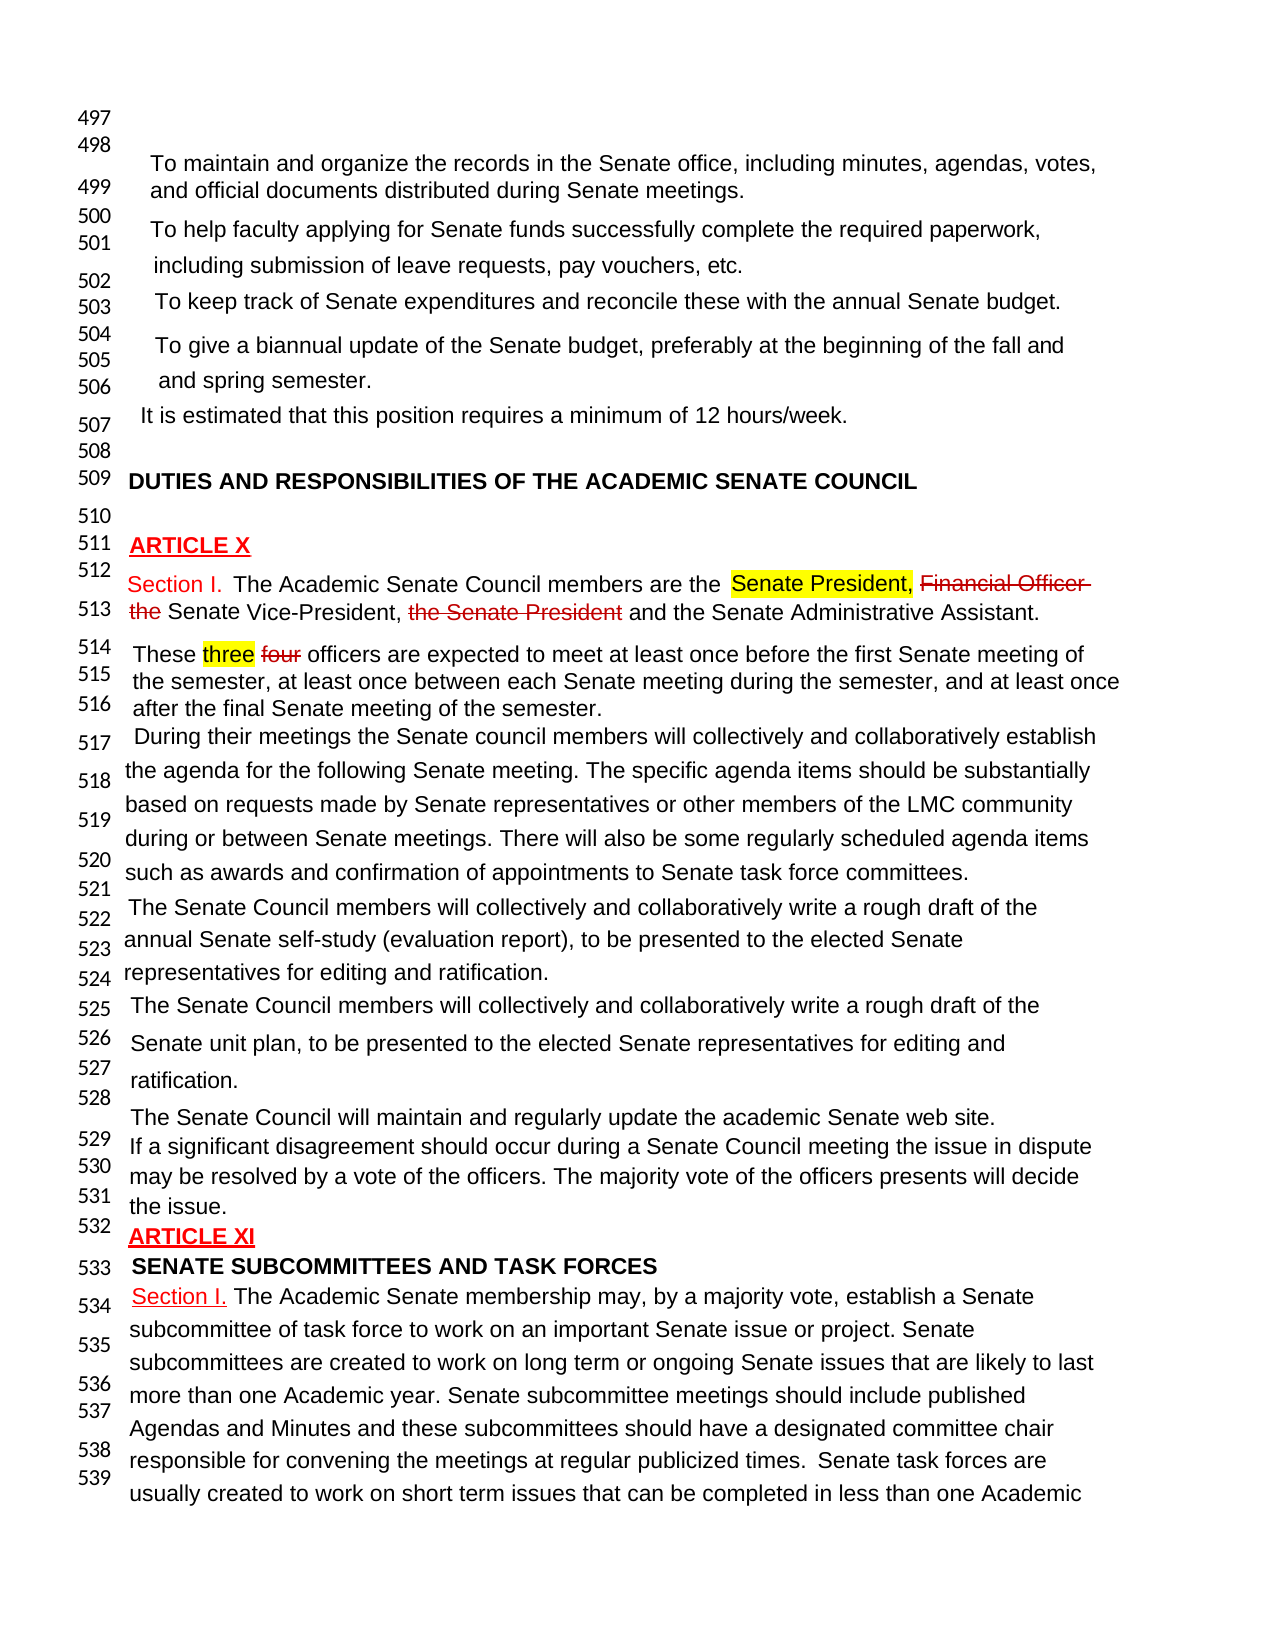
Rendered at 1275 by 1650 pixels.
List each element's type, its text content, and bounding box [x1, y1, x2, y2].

text 519 [77, 805, 112, 833]
text Section I. The Academic Senate membership may, by a majority vote, establish a Senate subcommittee of task force to work on an important Senate issue or project. Senate subcommittees are created to work on long term or ongoing Senate issues that are likely to last more than one Academic year. Senate subcommittee meetings should include published Agendas and Minutes and these subcommittees should have a designated committee chair responsible for convening the meetings at regular publicized times. Senate task forces are usually created to work on short term issues that can be completed in less than one Academic [129, 1283, 1101, 1507]
text 511 [77, 529, 112, 556]
text 537 [77, 1396, 112, 1424]
text 533 [77, 1253, 112, 1281]
text 498 [77, 131, 112, 158]
text 520 [77, 845, 112, 873]
text The Senate Council members will collectively and collaboratively write a rough draft of the annual Senate self-study (evaluation report), to be presented to the elected Senate representatives for editing and ratification. [124, 893, 1101, 986]
text ARTICLE X [129, 532, 1162, 558]
text 515 [77, 660, 112, 687]
text 501 [77, 229, 112, 256]
text 531 [77, 1181, 112, 1209]
text 534 [77, 1292, 112, 1320]
text including submission of leave requests, pay vouchers, etc. [153, 252, 1162, 278]
text 508 [77, 438, 112, 464]
text To give a biannual update of the Senate budget, preferably at the beginning of the fall and [117, 332, 1162, 358]
text 513 [77, 594, 112, 622]
text 512 [77, 556, 112, 583]
text 522 [77, 904, 112, 932]
text 528 [77, 1083, 112, 1111]
text 500 [77, 201, 112, 229]
text 527 [77, 1053, 112, 1081]
text and spring semester. [139, 367, 1162, 393]
text 526 [77, 1023, 112, 1051]
text 514 [77, 633, 112, 660]
text The Senate Council will maintain and regularly update the academic Senate web site. [130, 1105, 1162, 1131]
text 521 [77, 874, 112, 902]
text Section I. The Academic Senate Council members are the Senate President, Financial Officer the Senate Vice-President, the Senate President and the Senate Administrative Assistant. [127, 571, 1096, 625]
text 499 [77, 172, 112, 200]
text 503 [77, 294, 112, 320]
text 530 [77, 1152, 112, 1179]
text DUTIES AND RESPONSIBILITIES OF THE ACADEMIC SENATE COUNCIL [128, 468, 1162, 494]
text 524 [77, 964, 112, 992]
text SENATE SUBCOMMITTEES AND TASK FORCES [131, 1253, 1162, 1279]
text To keep track of Senate expenditures and reconcile these with the annual Senate budget. [154, 288, 1162, 315]
text 516 [77, 689, 112, 717]
text The Senate Council members will collectively and collaboratively write a rough draft of the Senate unit plan, to be presented to the elected Senate representatives for editing and ratification. [130, 992, 1101, 1094]
text 517 [77, 728, 112, 756]
text 509 [77, 464, 112, 491]
text 532 [77, 1211, 112, 1239]
text 502 [77, 267, 112, 294]
text 507 [77, 411, 112, 438]
text To help faculty applying for Senate funds successfully complete the required paperwork, [150, 216, 1162, 242]
text 536 [77, 1369, 112, 1396]
text 505 [77, 346, 112, 373]
text 510 [77, 502, 112, 529]
text If a significant disagreement should occur during a Senate Council meeting the issue in dispute may be resolved by a vote of the officers. The majority vote of the officers presents will decide the issue. [129, 1133, 1096, 1219]
text To maintain and organize the records in the Senate office, including minutes, agendas, votes, and official documents distributed during Senate meetings. [150, 150, 1122, 203]
text During their meetings the Senate council members will collectively and collaboratively establish the agenda for the following Senate meeting. The specific agenda items should be substantially based on requests made by Senate representatives or other members of the LMC community during or between Senate meetings. There will also be some regularly scheduled agenda items such as awards and confirmation of appointments to Senate task force committees. [125, 723, 1122, 886]
text These three four officers are expected to meet at least once before the first Senate meeting of the semester, at least once between each Senate meeting during the semester, and at least once after the final Senate meeting of the semester. [132, 641, 1122, 722]
text 497 [77, 103, 112, 131]
text 523 [77, 934, 112, 962]
text 506 [77, 373, 112, 400]
text 535 [77, 1331, 112, 1358]
text 525 [77, 994, 112, 1022]
text 504 [77, 320, 112, 346]
text ARTICLE XI [128, 1223, 1162, 1249]
text It is estimated that this position requires a minimum of 12 hours/week. [140, 402, 1162, 428]
text 529 [77, 1124, 112, 1152]
text 518 [77, 767, 112, 794]
text 539 [77, 1463, 112, 1490]
text 538 [77, 1436, 112, 1463]
